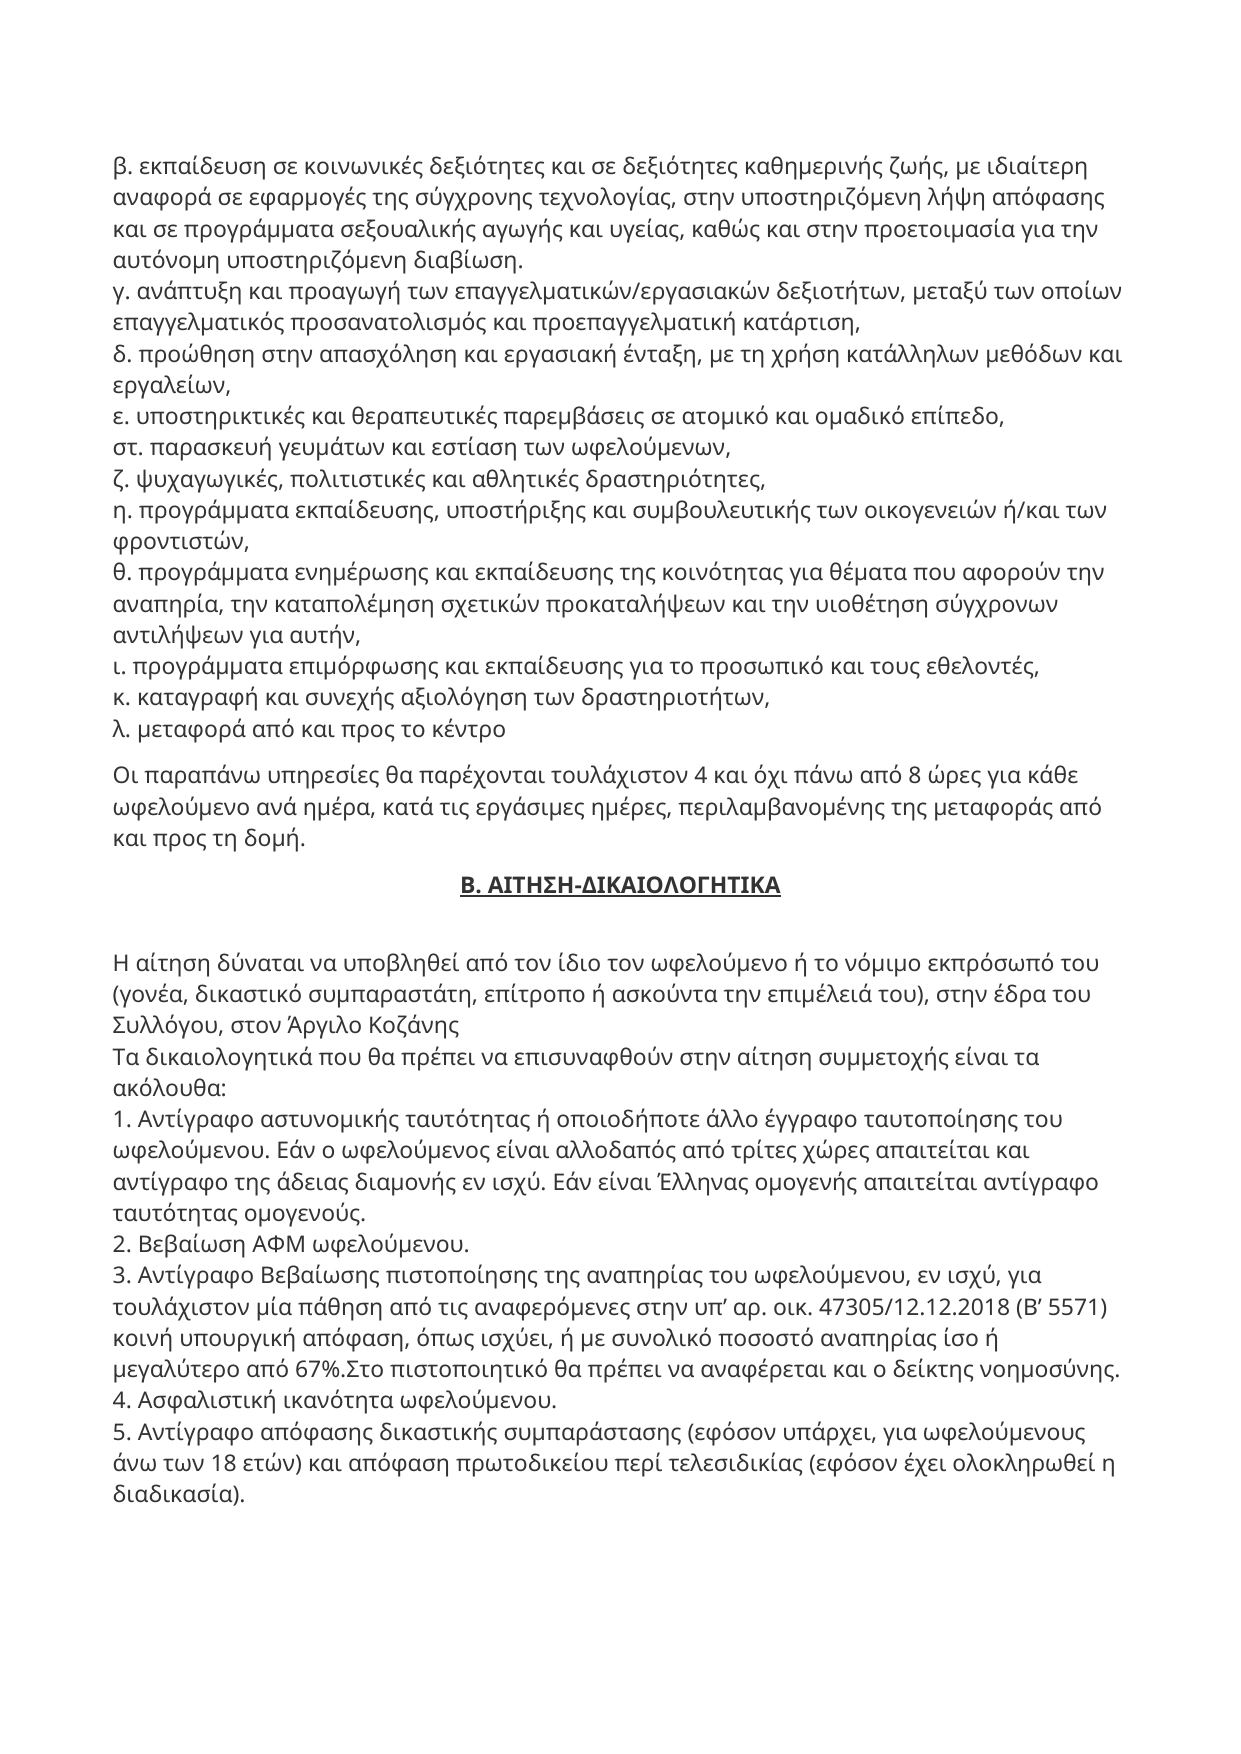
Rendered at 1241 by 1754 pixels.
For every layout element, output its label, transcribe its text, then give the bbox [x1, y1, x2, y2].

text Οι παραπάνω υπηρεσίες θα παρέχονται τουλάχιστον 4 και όχι πάνω από 8 ώρες για κάθε ωφελούμενο ανά ημέρα, κατά τις εργάσιμες ημέρες, περιλαμβανομένης της μεταφοράς από και προς τη δομή. [112, 759, 1128, 853]
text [112, 150, 1128, 744]
text Β. ΑΙΤΗΣΗ-ΔΙΚΑΙΟΛΟΓΗΤΙΚΑ [112, 869, 1128, 900]
text Η αίτηση δύναται να υποβληθεί από τον ίδιο τον ωφελούμενο ή το νόμιμο εκπρόσωπό του (γονέα, δικαστικό συμπαραστάτη, επίτροπο ή ασκούντα την επιμέλειά του), στην έδρα του Συλλόγου, στον Άργιλο Κοζάνης Τα δικαιολογητικά που θα πρέπει να επισυναφθούν στην αίτηση συμμετοχής είναι τα ακόλουθα: 1. Αντίγραφο αστυνομικής ταυτότητας ή οποιοδήποτε άλλο έγγραφο ταυτοποίησης του ωφελούμενου. Εάν ο ωφελούμενος είναι αλλοδαπός από τρίτες χώρες απαιτείται και αντίγραφο της άδειας διαμονής εν ισχύ. Εάν είναι Έλληνας ομογενής απαιτείται αντίγραφο ταυτότητας ομογενούς. 2. Βεβαίωση ΑΦΜ ωφελούμενου. 3. Αντίγραφο Βεβαίωσης πιστοποίησης της αναπηρίας του ωφελούμενου, εν ισχύ, για τουλάχιστον μία πάθηση από τις αναφερόμενες στην υπ’ αρ. οικ. 47305/12.12.2018 (Β’ 5571) κοινή υπουργική απόφαση, όπως ισχύει, ή με συνολικό ποσοστό αναπηρίας ίσο ή μεγαλύτερο από 67%.Στο πιστοποιητικό θα πρέπει να αναφέρεται και ο δείκτης νοημοσύνης. 4. Ασφαλιστική ικανότητα ωφελούμενου. 5. Αντίγραφο απόφασης δικαστικής συμπαράστασης (εφόσον υπάρχει, για ωφελούμενους άνω των 18 ετών) και απόφαση πρωτοδικείου περί τελεσιδικίας (εφόσον έχει ολοκληρωθεί η διαδικασία). [112, 916, 1128, 1509]
